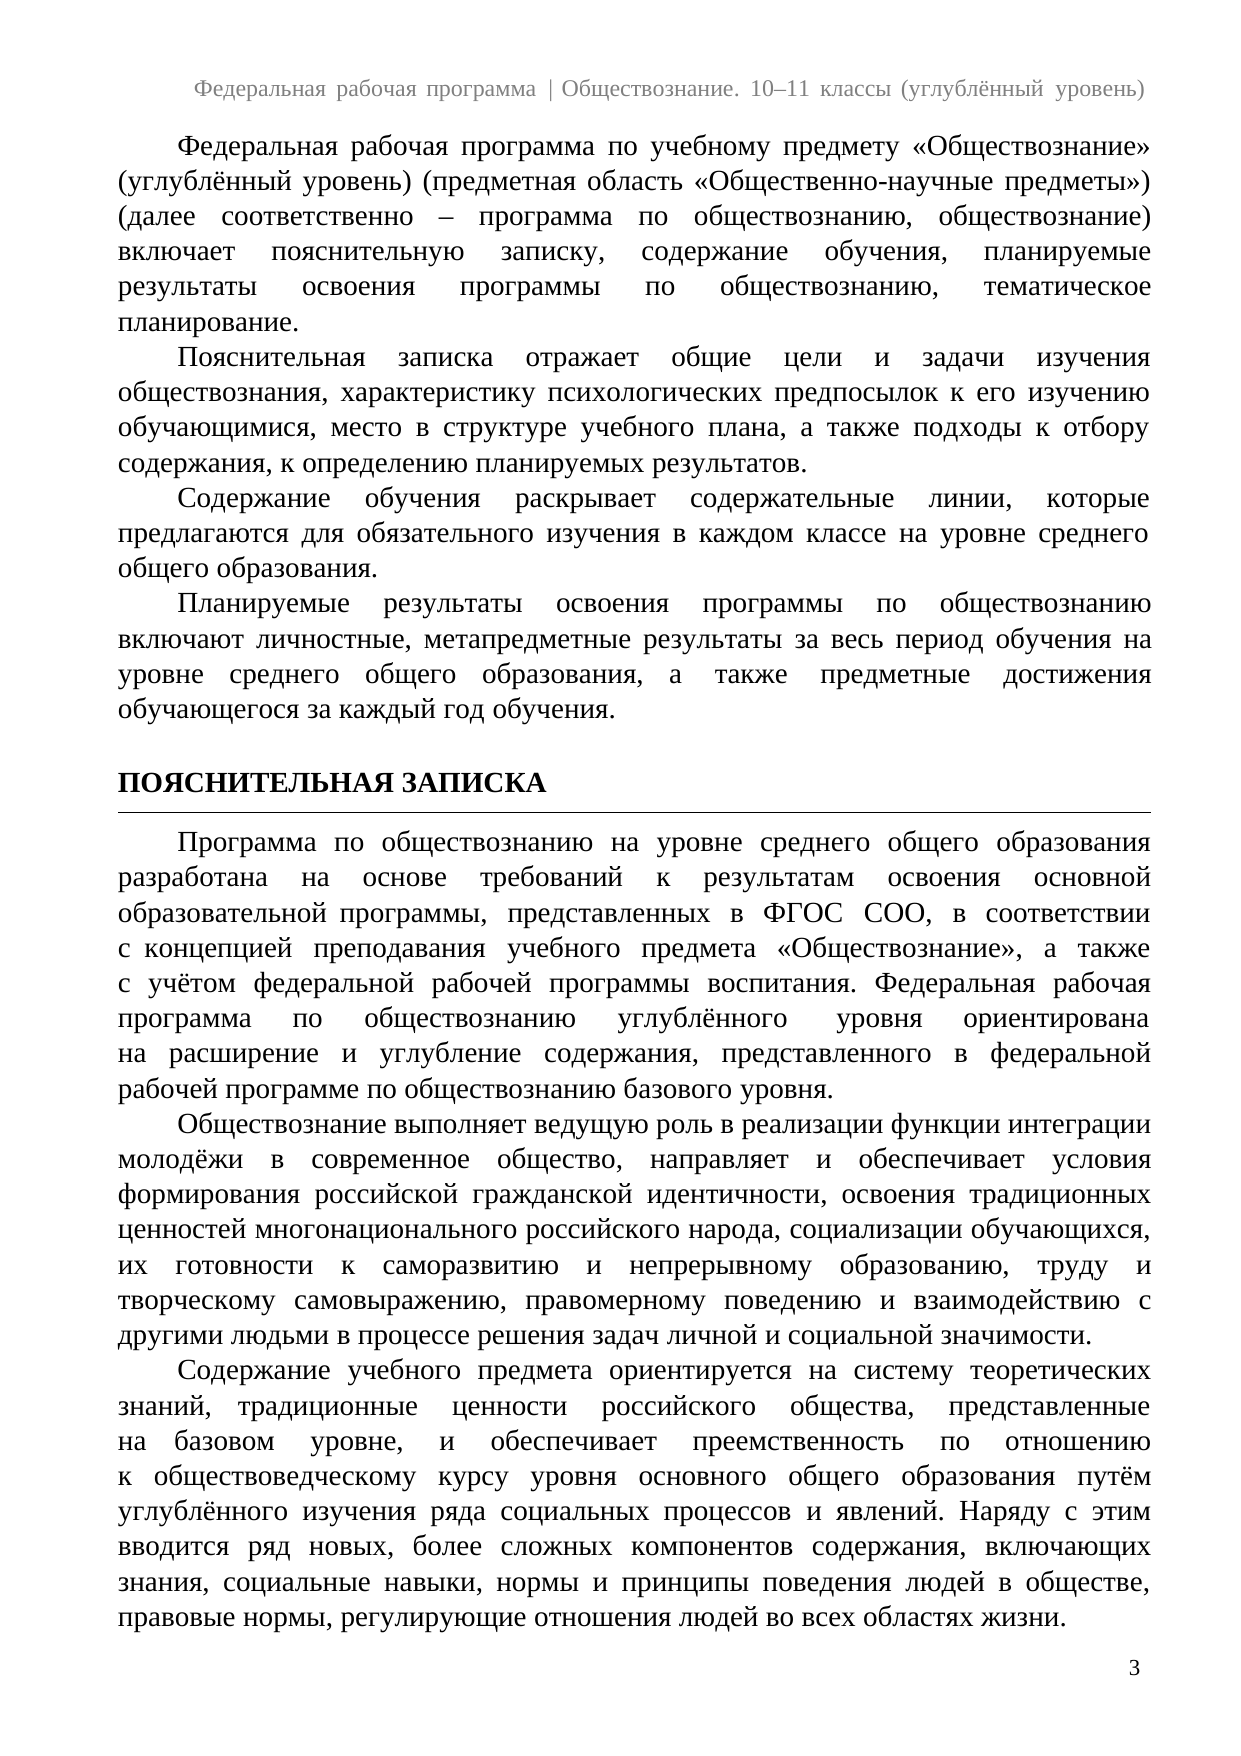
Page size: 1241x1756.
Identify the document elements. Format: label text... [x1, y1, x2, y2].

text Программа по обществознанию на уровне среднего общего образования разработана на основе требований к результатам освоения основной образовательной программы, представленных в ФГОС СОО, в соответствии с концепцией преподавания учебного предмета «Обществознание», а также с учётом федеральной рабочей программы воспитания. Федеральная рабочая программа по обществознанию углублённого уровня ориентирована на расширение и углубление содержания, представленного в федеральной рабочей программе по обществознанию базового уровня. [118, 824, 1151, 1104]
text Федеральная рабочая программа по учебному предмету «Обществознание» (углублённый уровень) (предметная область «Общественно-научные предметы») (далее соответственно – программа по обществознанию, обществознание) включает пояснительную записку, содержание обучения, планируемые результаты освоения программы по обществознанию, тематическое планирование. [118, 128, 1151, 337]
text Содержание обучения раскрывает содержательные линии, которые предлагаются для обязательного изучения в каждом классе на уровне среднего общего образования. [118, 480, 1150, 584]
subtitle ПОЯСНИТЕЛЬНАЯ ЗАПИСКА [118, 765, 1169, 799]
text Обществознание выполняет ведущую роль в реализации функции интеграции молодёжи в современное общество, направляет и обеспечивает условия формирования российской гражданской идентичности, освоения традиционных ценностей многонационального российского народа, социализации обучающихся, их готовности к саморазвитию и непрерывному образованию, труду и творческому самовыражению, правомерному поведению и взаимодействию с другими людьми в процессе решения задач личной и социальной значимости. [118, 1106, 1152, 1351]
text Планируемые результаты освоения программы по обществознанию включают личностные, метапредметные результаты за весь период обучения на уровне среднего общего образования, а также предметные достижения обучающегося за каждый год обучения. [118, 586, 1152, 725]
text Содержание учебного предмета ориентируется на систему теоретических знаний, традиционные ценности российского общества, представленные на базовом уровне, и обеспечивает преемственность по отношению к обществоведческому курсу уровня основного общего образования путём углублённого изучения ряда социальных процессов и явлений. Наряду с этим вводится ряд новых, более сложных компонентов содержания, включающих знания, социальные навыки, нормы и принципы поведения людей в обществе, правовые нормы, регулирующие отношения людей во всех областях жизни. [118, 1352, 1151, 1632]
text Пояснительная записка отражает общие цели и задачи изучения обществознания, характеристику психологических предпосылок к его изучению обучающимися, место в структуре учебного плана, а также подходы к отбору содержания, к определению планируемых результатов. [118, 339, 1151, 478]
